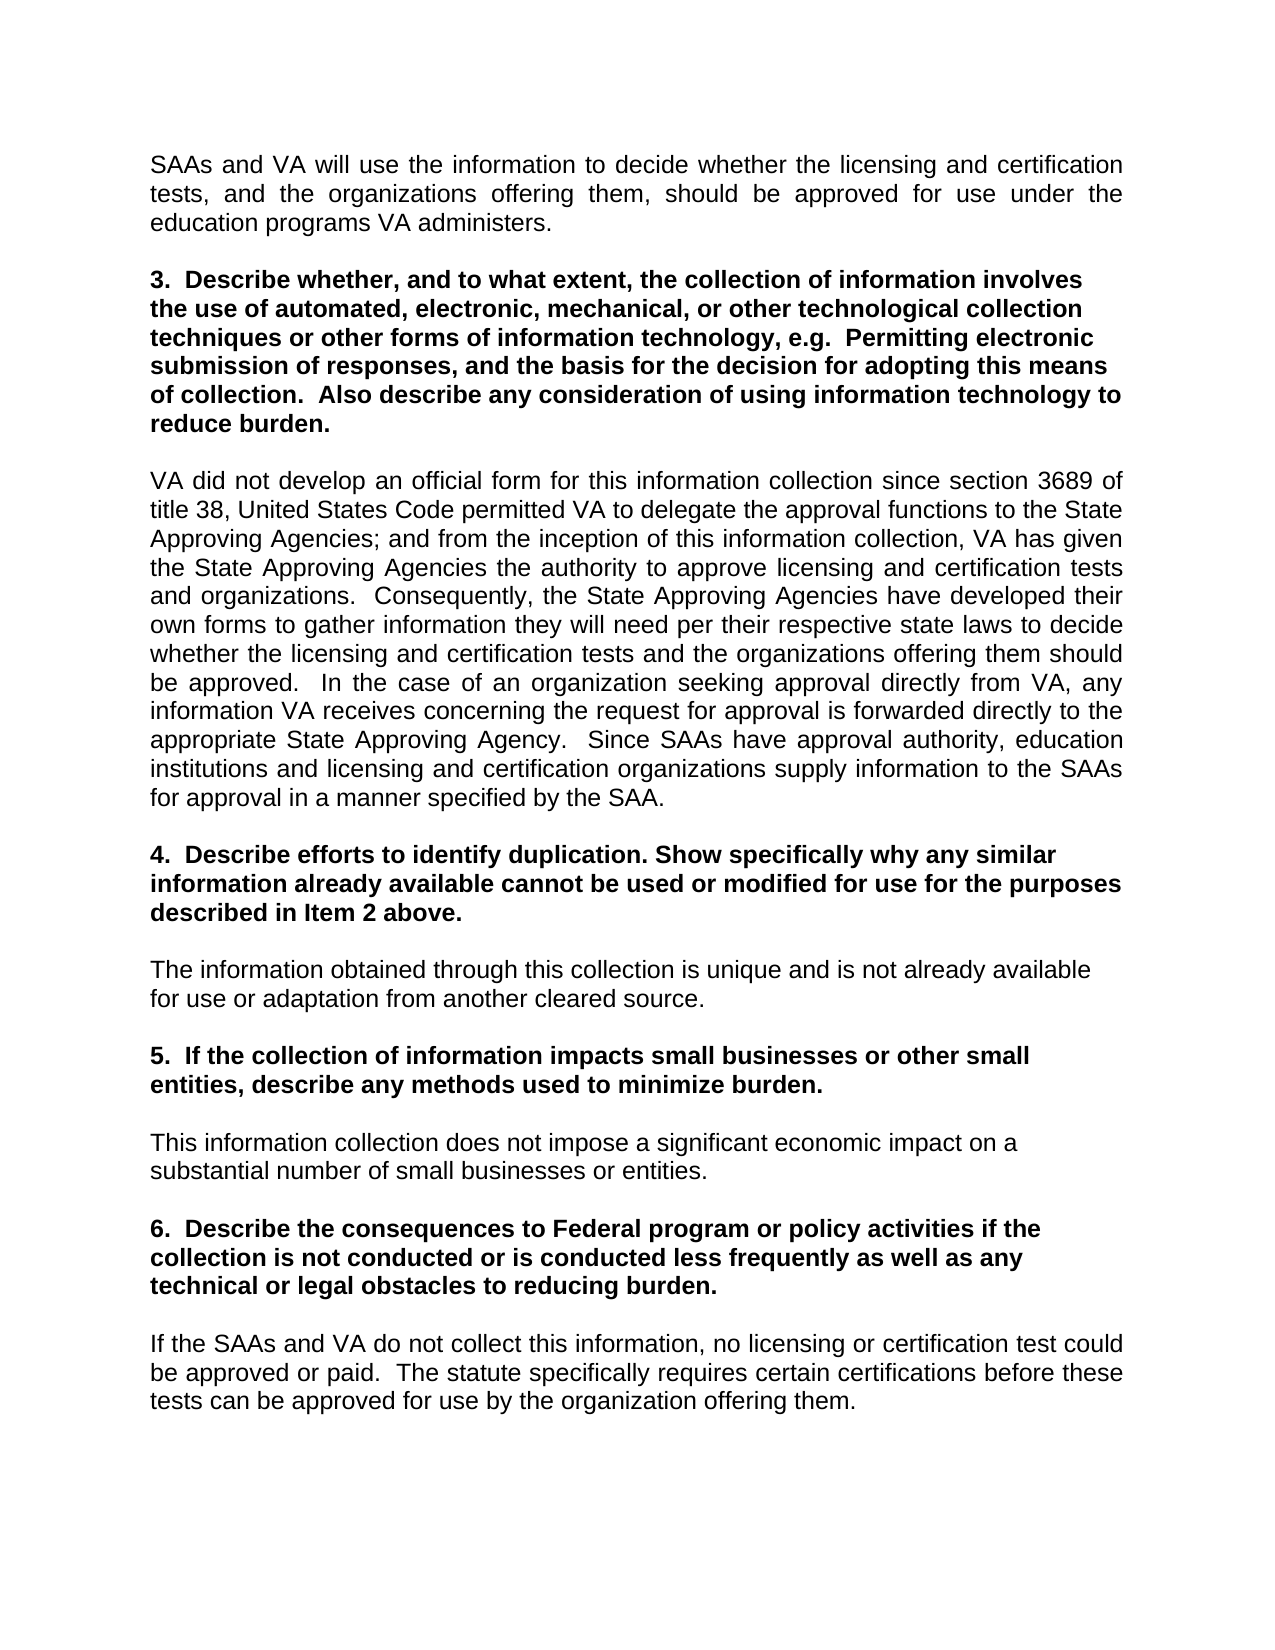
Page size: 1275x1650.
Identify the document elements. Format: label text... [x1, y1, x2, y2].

text 4. Describe efforts to identify duplication. Show specifically why any similar information already available cannot be used or modified for use for the purposes described in Item 2 above. [150, 840, 1125, 926]
text SAAs and VA will use the information to decide whether the licensing and certification tests, and the organizations offering them, should be approved for use under the education programs VA administers. [150, 150, 1125, 236]
text If the SAAs and VA do not collect this information, no licensing or certification test could be approved or paid. The statute specifically requires certain certifications before these tests can be approved for use by the organization offering them. [150, 1329, 1125, 1415]
text This information collection does not impose a significant economic impact on a substantial number of small businesses or entities. [150, 1127, 1125, 1185]
text 5. If the collection of information impacts small businesses or other small entities, describe any methods used to minimize burden. [150, 1041, 1125, 1099]
text VA did not develop an official form for this information collection since section 3689 of title 38, United States Code permitted VA to delegate the approval functions to the State Approving Agencies; and from the inception of this information collection, VA has given the State Approving Agencies the authority to approve licensing and certification tests and organizations. Consequently, the State Approving Agencies have developed their own forms to gather information they will need per their respective state laws to decide whether the licensing and certification tests and the organizations offering them should be approved. In the case of an organization seeking approval directly from VA, any information VA receives concerning the request for approval is forwarded directly to the appropriate State Approving Agency. Since SAAs have approval authority, education institutions and licensing and certification organizations supply information to the SAAs for approval in a manner specified by the SAA. [150, 466, 1125, 811]
text 3. Describe whether, and to what extent, the collection of information involves the use of automated, electronic, mechanical, or other technological collection techniques or other forms of information technology, e.g. Permitting electronic submission of responses, and the basis for the decision for adopting this means of collection. Also describe any consideration of using information technology to reduce burden. [150, 265, 1125, 437]
text 6. Describe the consequences to Federal program or policy activities if the collection is not conducted or is conducted less frequently as well as any technical or legal obstacles to reducing burden. [150, 1214, 1125, 1300]
text The information obtained through this collection is unique and is not already available for use or adaptation from another cleared source. [150, 955, 1125, 1012]
